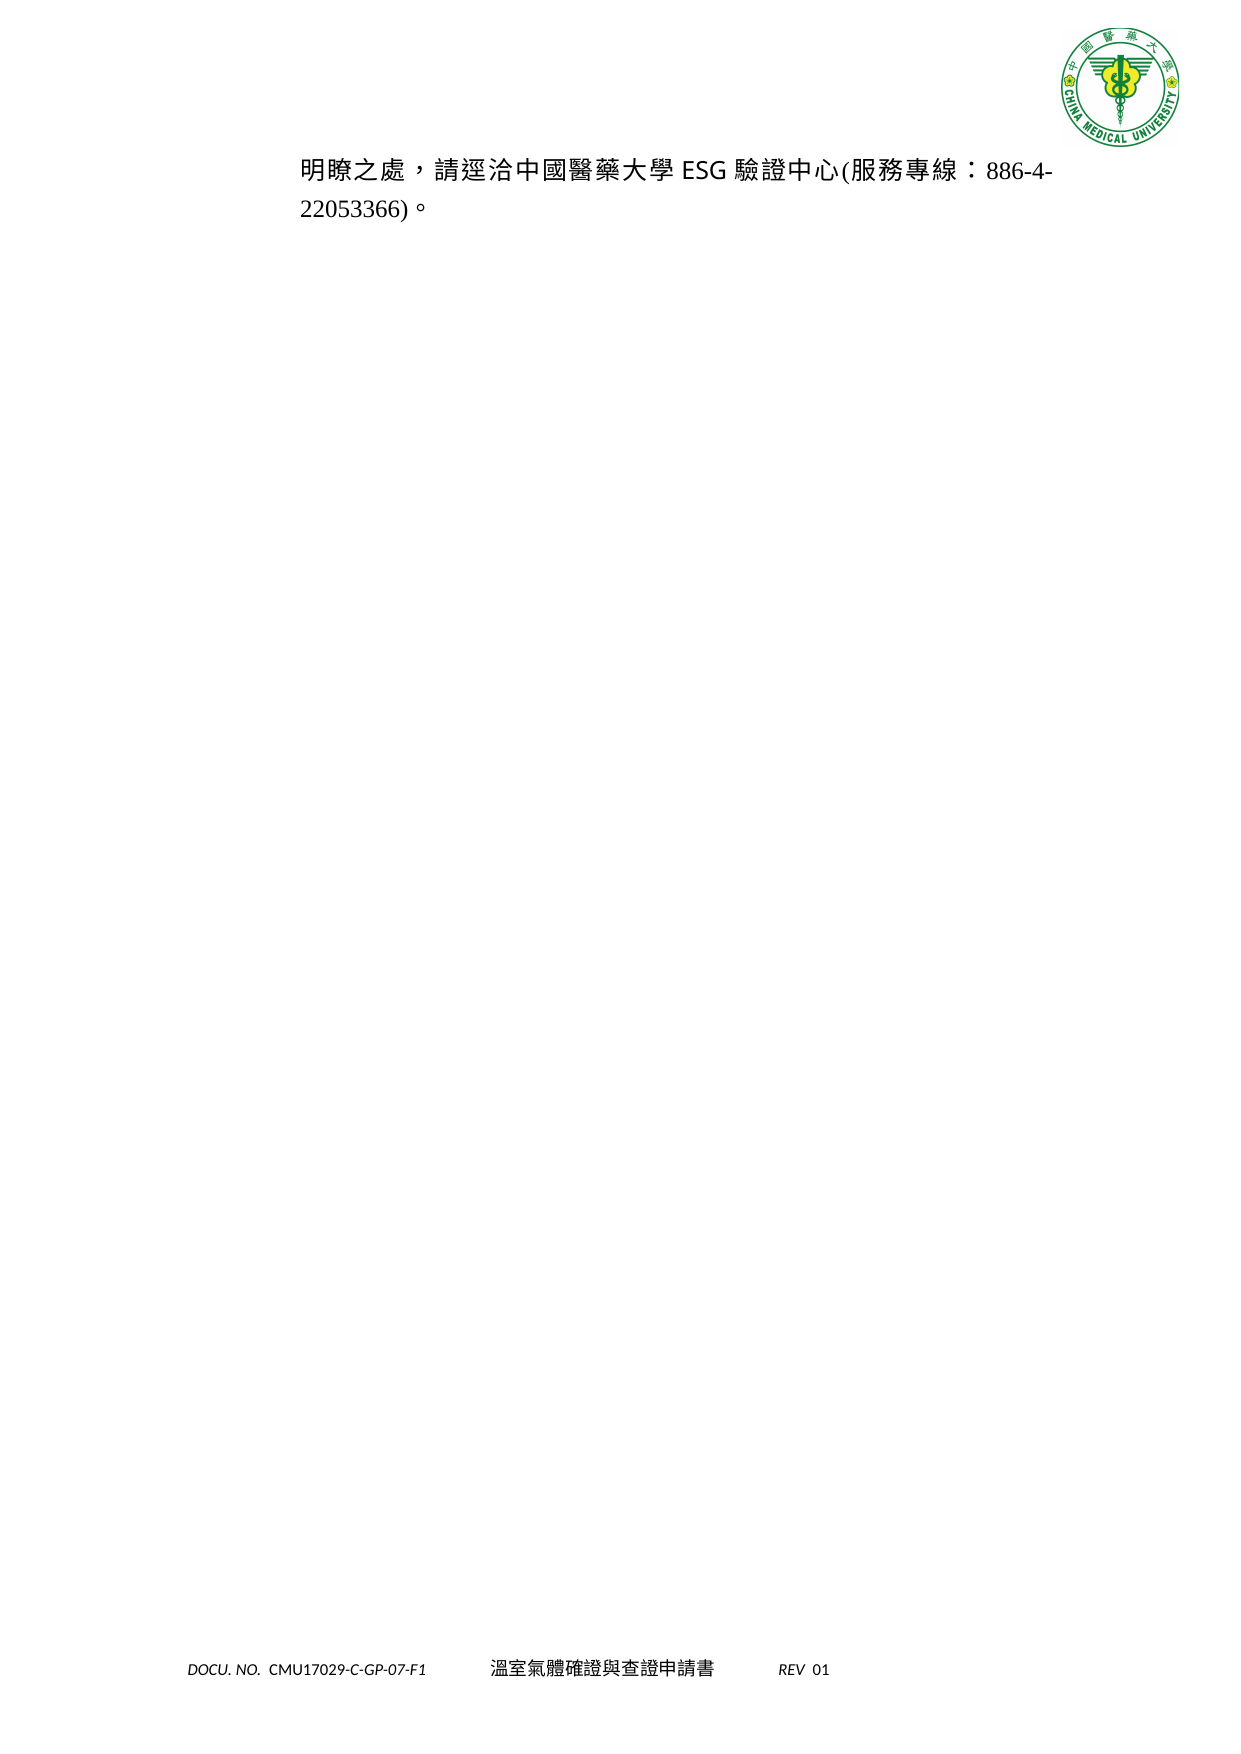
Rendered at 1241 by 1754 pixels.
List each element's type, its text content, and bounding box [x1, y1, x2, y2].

list 其他溫室氣體相關補充資料(本項若有則提供)申請之各項作業若有不明瞭之處，請逕洽中國醫藥大學ESG驗證中心(服務專線：886-4-22053366)。 [248, 150, 1053, 225]
picture [1061, 28, 1180, 147]
